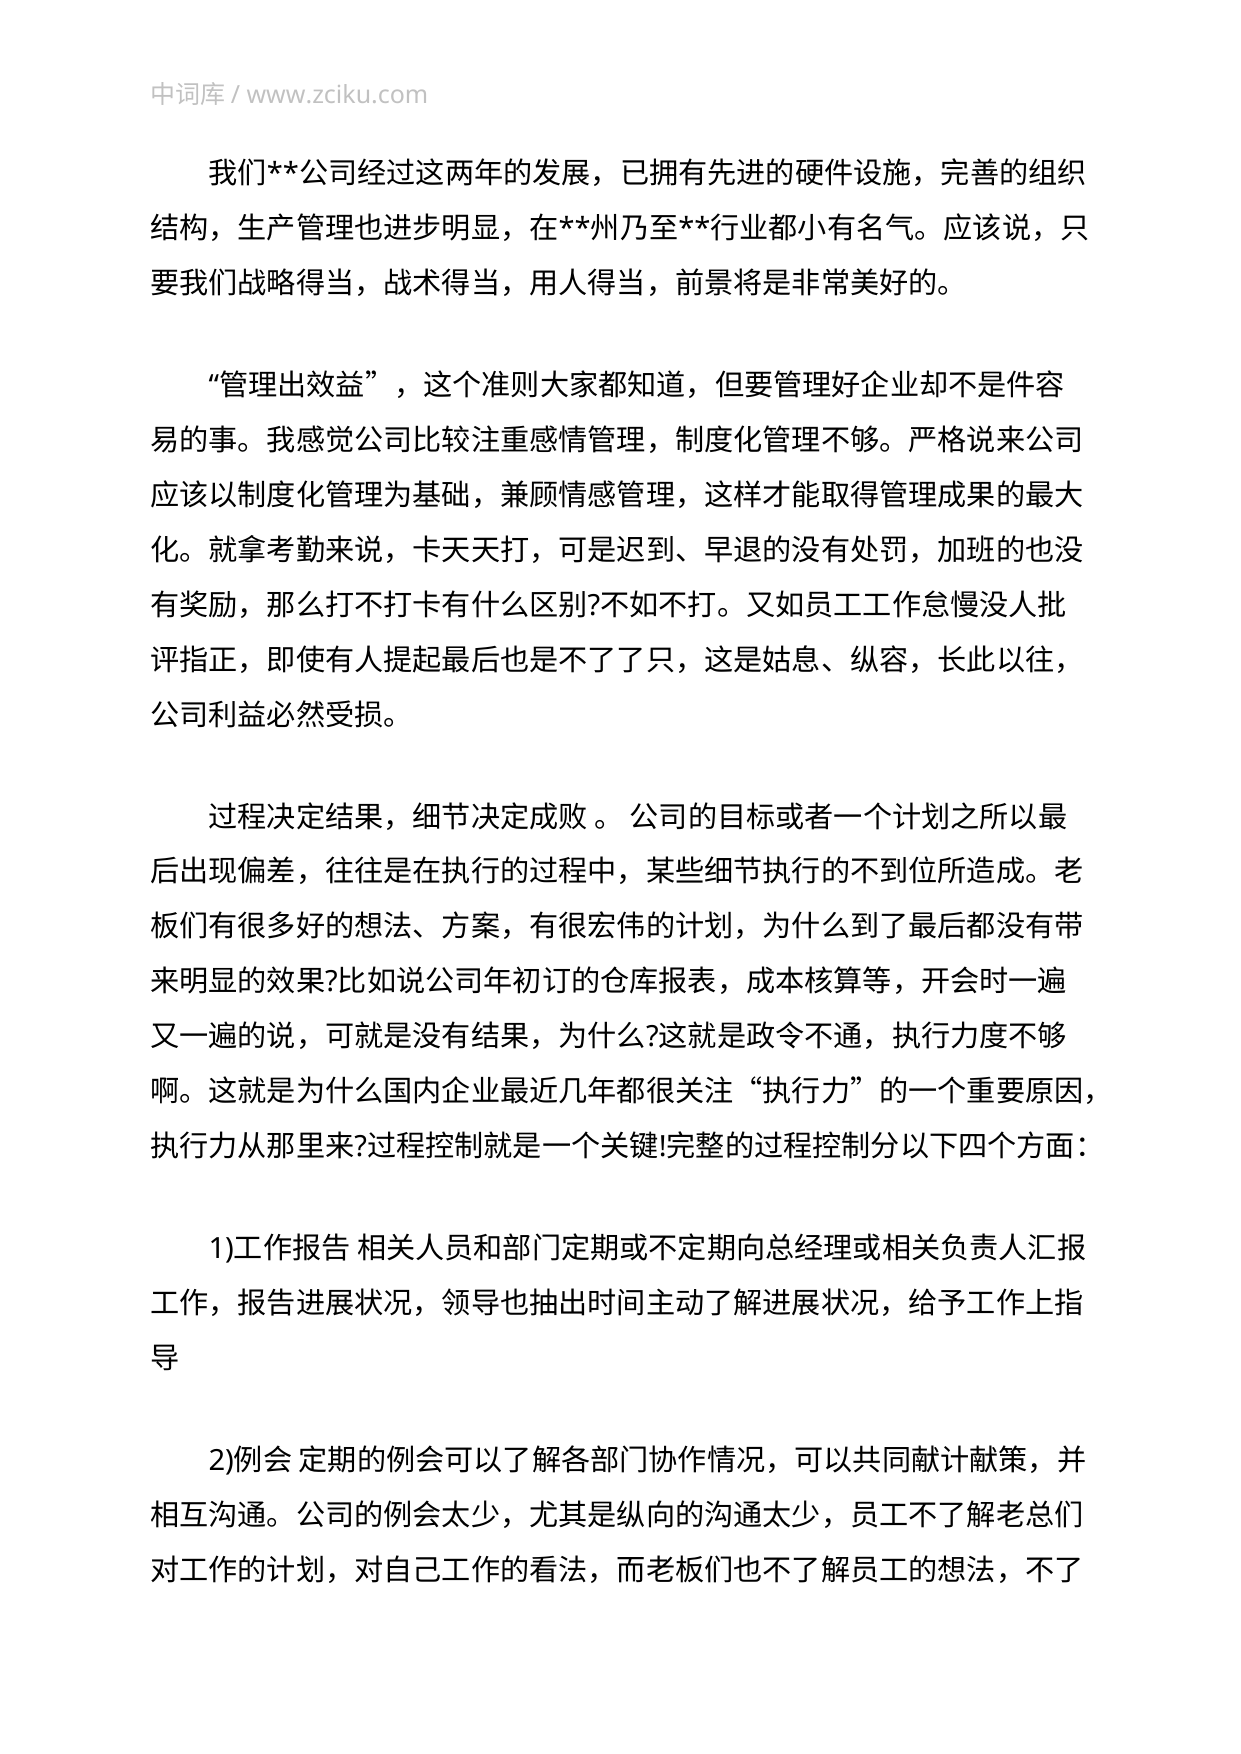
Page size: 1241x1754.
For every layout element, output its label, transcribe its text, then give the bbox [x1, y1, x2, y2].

text 过程决定结果，细节决定成败 。 公司的目标或者一个计划之所以最后出现偏差，往往是在执行的过程中，某些细节执行的不到位所造成。老板们有很多好的想法、方案，有很宏伟的计划，为什么到了最后都没有带来明显的效果?比如说公司年初订的仓库报表，成本核算等，开会时一遍又一遍的说，可就是没有结果，为什么?这就是政令不通，执行力度不够啊。这就是为什么国内企业最近几年都很关注“执行力”的一个重要原因，执行力从那里来?过程控制就是一个关键!完整的过程控制分以下四个方面： [150, 793, 1090, 1165]
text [150, 1436, 1090, 1588]
text “管理出效益”，这个准则大家都知道，但要管理好企业却不是件容易的事。我感觉公司比较注重感情管理，制度化管理不够。严格说来公司应该以制度化管理为基础，兼顾情感管理，这样才能取得管理成果的最大化。就拿考勤来说，卡天天打，可是迟到、早退的没有处罚，加班的也没有奖励，那么打不打卡有什么区别?不如不打。又如员工工作怠慢没人批评指正，即使有人提起最后也是不了了只，这是姑息、纵容，长此以往，公司利益必然受损。 [150, 362, 1090, 734]
text 1)工作报告 相关人员和部门定期或不定期向总经理或相关负责人汇报工作，报告进展状况，领导也抽出时间主动了解进展状况，给予工作上指导 [150, 1225, 1090, 1377]
text 我们**公司经过这两年的发展，已拥有先进的硬件设施，完善的组织结构，生产管理也进步明显，在**州乃至**行业都小有名气。应该说，只要我们战略得当，战术得当，用人得当，前景将是非常美好的。 [150, 150, 1090, 302]
